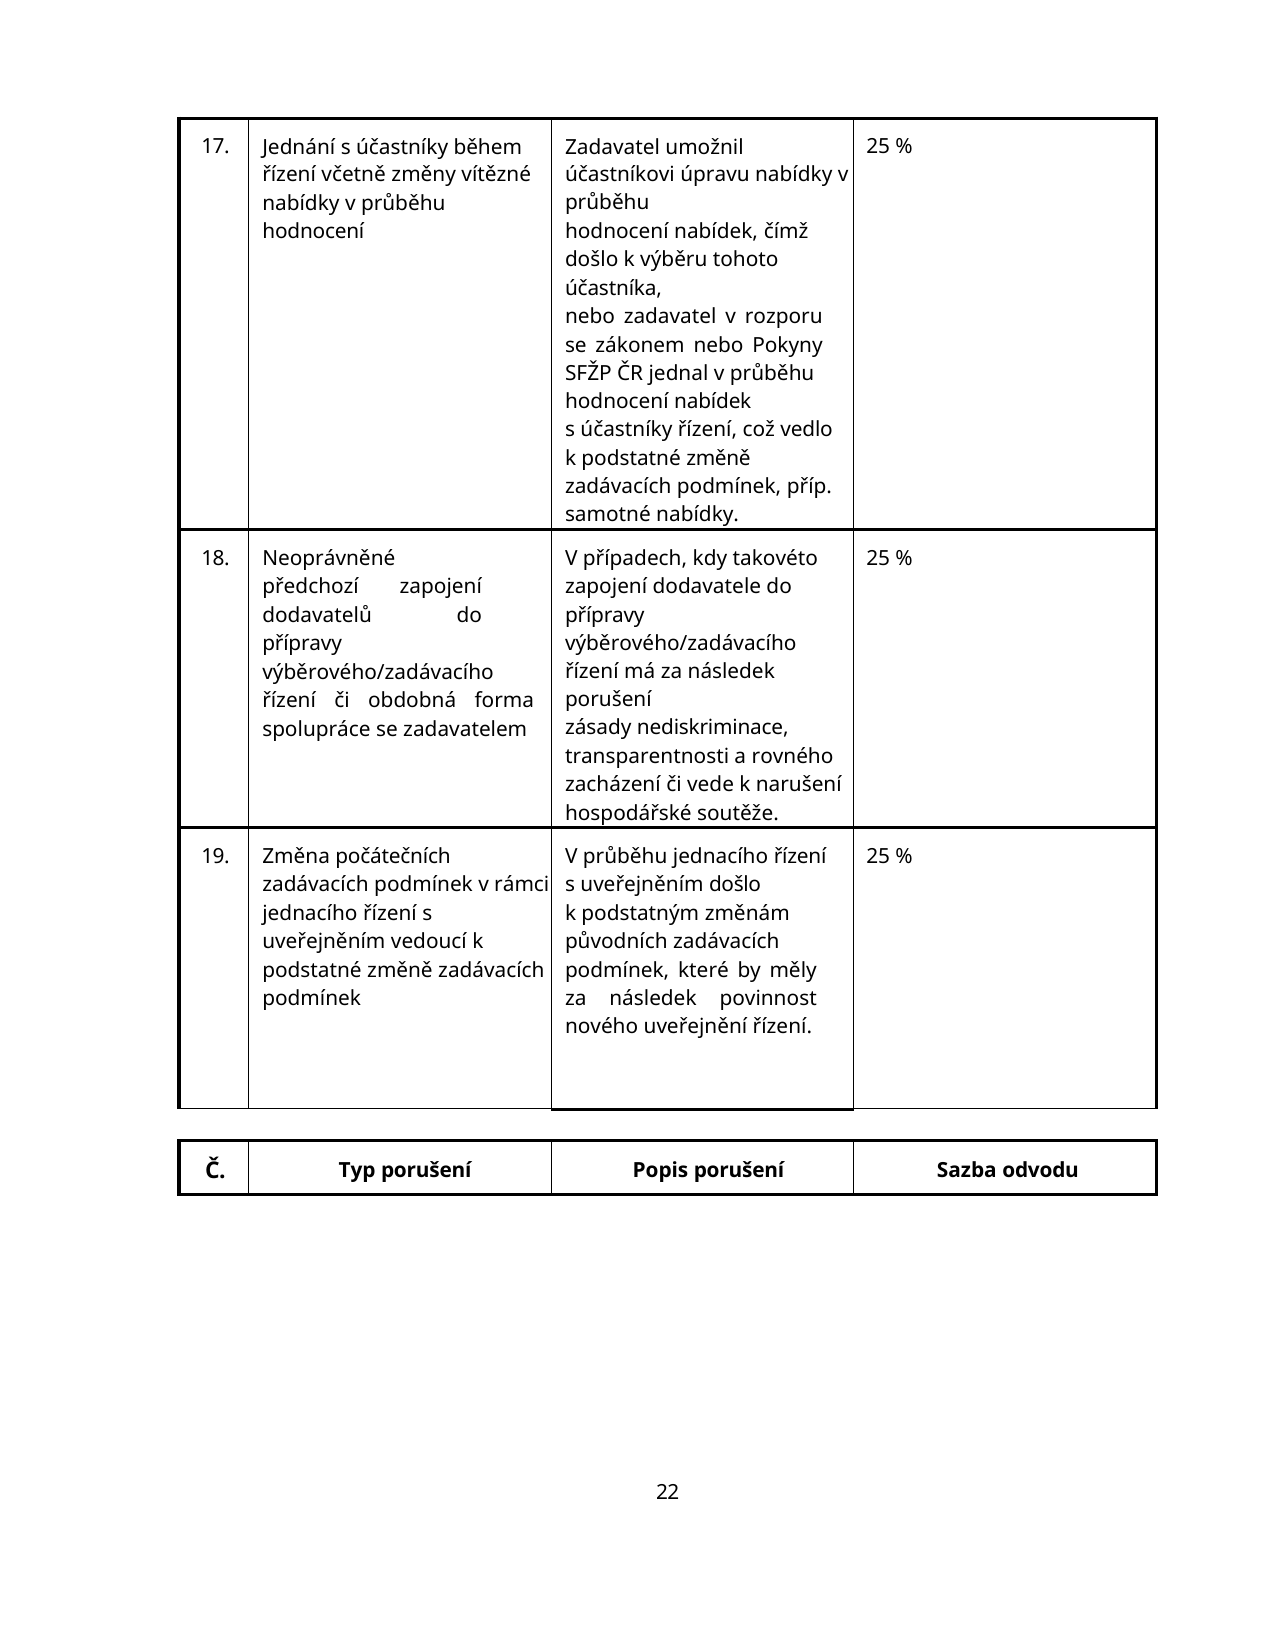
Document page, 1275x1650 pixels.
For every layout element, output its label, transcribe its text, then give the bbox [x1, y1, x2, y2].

table_cell Zadavatel umožnil účastníkovi úpravu nabídky v průběhu hodnocení nabídek, čímž došlo k výběru tohoto účastníka, nebo zadavatel v rozporu se zákonem nebo Pokyny SFŽP ČR jednal v průběhu hodnocení nabídek s účastníky řízení, což vedlo k podstatné změně zadávacích podmínek, příp. samotné nabídky. [552, 120, 853, 528]
table_header Č. [181, 1142, 248, 1193]
table_header Sazba odvodu [854, 1142, 1155, 1193]
table_cell 25 % [854, 531, 1155, 826]
table_cell V případech, kdy takovéto zapojení dodavatele do přípravy výběrového/zadávacího řízení má za následek porušení zásady nediskriminace, transparentnosti a rovného zacházení či vede k narušení hospodářské soutěže. [552, 531, 853, 826]
table_cell V průběhu jednacího řízení s uveřejněním došlo k podstatným změnám původních zadávacích podmínek, které by měly za následek povinnost nového uveřejnění řízení. [552, 829, 853, 1107]
table_cell Změna počátečních zadávacích podmínek v rámci jednacího řízení s uveřejněním vedoucí k podstatné změně zadávacích podmínek [249, 829, 551, 1107]
table_cell 19. [181, 829, 248, 1107]
table_header Popis porušení [552, 1142, 853, 1193]
table_cell 25 % [854, 829, 1155, 1107]
table_header Typ porušení [249, 1142, 551, 1193]
table_cell 17. [181, 120, 248, 528]
table_cell Jednání s účastníky během řízení včetně změny vítězné nabídky v průběhu hodnocení [249, 120, 551, 528]
table_cell 18. [181, 531, 248, 826]
table_cell Neoprávněné předchozí zapojení dodavatelů do přípravy výběrového/zadávacího řízení či obdobná forma spolupráce se zadavatelem [249, 531, 551, 826]
table_cell 25 % [854, 120, 1155, 528]
